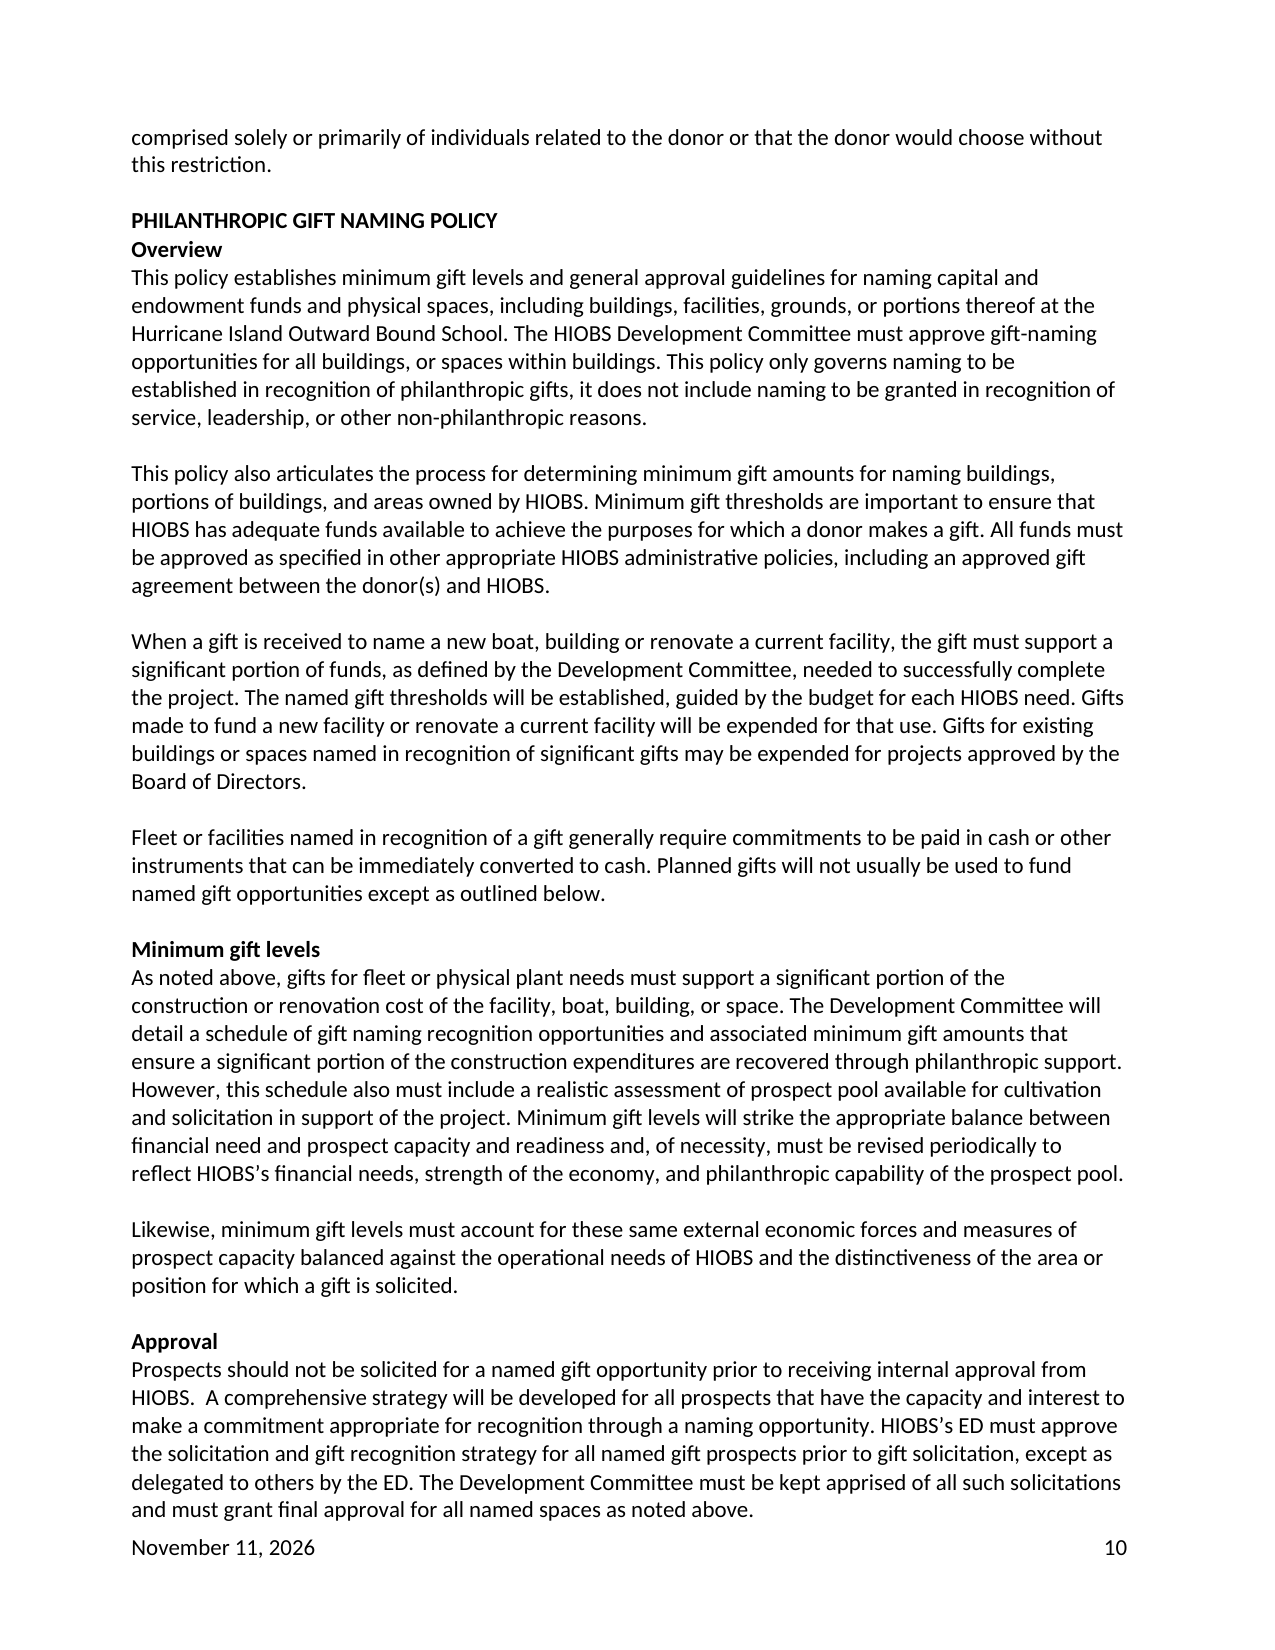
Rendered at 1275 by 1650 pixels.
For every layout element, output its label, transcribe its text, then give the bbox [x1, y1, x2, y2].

text When a gift is received to name a new boat, building or renovate a current facility, the gift must support a significant portion of funds, as defined by the Development Committee, needed to successfully complete the project. The named gift thresholds will be established, guided by the budget for each HIOBS need. Gifts made to fund a new facility or renovate a current facility will be expended for that use. Gifts for existing buildings or spaces named in recognition of significant gifts may be expended for projects approved by the Board of Directors. [131, 627, 1127, 795]
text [131, 123, 1127, 179]
text Fleet or facilities named in recognition of a gift generally require commitments to be paid in cash or other instruments that can be immediately converted to cash. Planned gifts will not usually be used to fund named gift opportunities except as outlined below. [131, 823, 1127, 907]
text Overview [131, 235, 1127, 263]
text Minimum gift levels [131, 935, 1127, 963]
text Approval [131, 1327, 1127, 1356]
text This policy establishes minimum gift levels and general approval guidelines for naming capital and endowment funds and physical spaces, including buildings, facilities, grounds, or portions thereof at the Hurricane Island Outward Bound School. The HIOBS Development Committee must approve gift-naming opportunities for all buildings, or spaces within buildings. This policy only governs naming to be established in recognition of philanthropic gifts, it does not include naming to be granted in recognition of service, leadership, or other non-philanthropic reasons. [131, 263, 1127, 431]
text Prospects should not be solicited for a named gift opportunity prior to receiving internal approval from HIOBS. A comprehensive strategy will be developed for all prospects that have the capacity and interest to make a commitment appropriate for recognition through a naming opportunity. HIOBS’s ED must approve the solicitation and gift recognition strategy for all named gift prospects prior to gift solicitation, except as delegated to others by the ED. The Development Committee must be kept apprised of all such solicitations and must grant final approval for all named spaces as noted above. [131, 1356, 1127, 1524]
text Likewise, minimum gift levels must account for these same external economic forces and measures of prospect capacity balanced against the operational needs of HIOBS and the distinctiveness of the area or position for which a gift is solicited. [131, 1215, 1127, 1299]
text PHILANTHROPIC GIFT NAMING POLICY [131, 207, 1127, 235]
text This policy also articulates the process for determining minimum gift amounts for naming buildings, portions of buildings, and areas owned by HIOBS. Minimum gift thresholds are important to ensure that HIOBS has adequate funds available to achieve the purposes for which a donor makes a gift. All funds must be approved as specified in other appropriate HIOBS administrative policies, including an approved gift agreement between the donor(s) and HIOBS. [131, 459, 1127, 599]
text As noted above, gifts for fleet or physical plant needs must support a significant portion of the construction or renovation cost of the facility, boat, building, or space. The Development Committee will detail a schedule of gift naming recognition opportunities and associated minimum gift amounts that ensure a significant portion of the construction expenditures are recovered through philanthropic support. However, this schedule also must include a realistic assessment of prospect pool available for cultivation and solicitation in support of the project. Minimum gift levels will strike the appropriate balance between financial need and prospect capacity and readiness and, of necessity, must be revised periodically to reflect HIOBS’s financial needs, strength of the economy, and philanthropic capability of the prospect pool. [131, 963, 1127, 1187]
